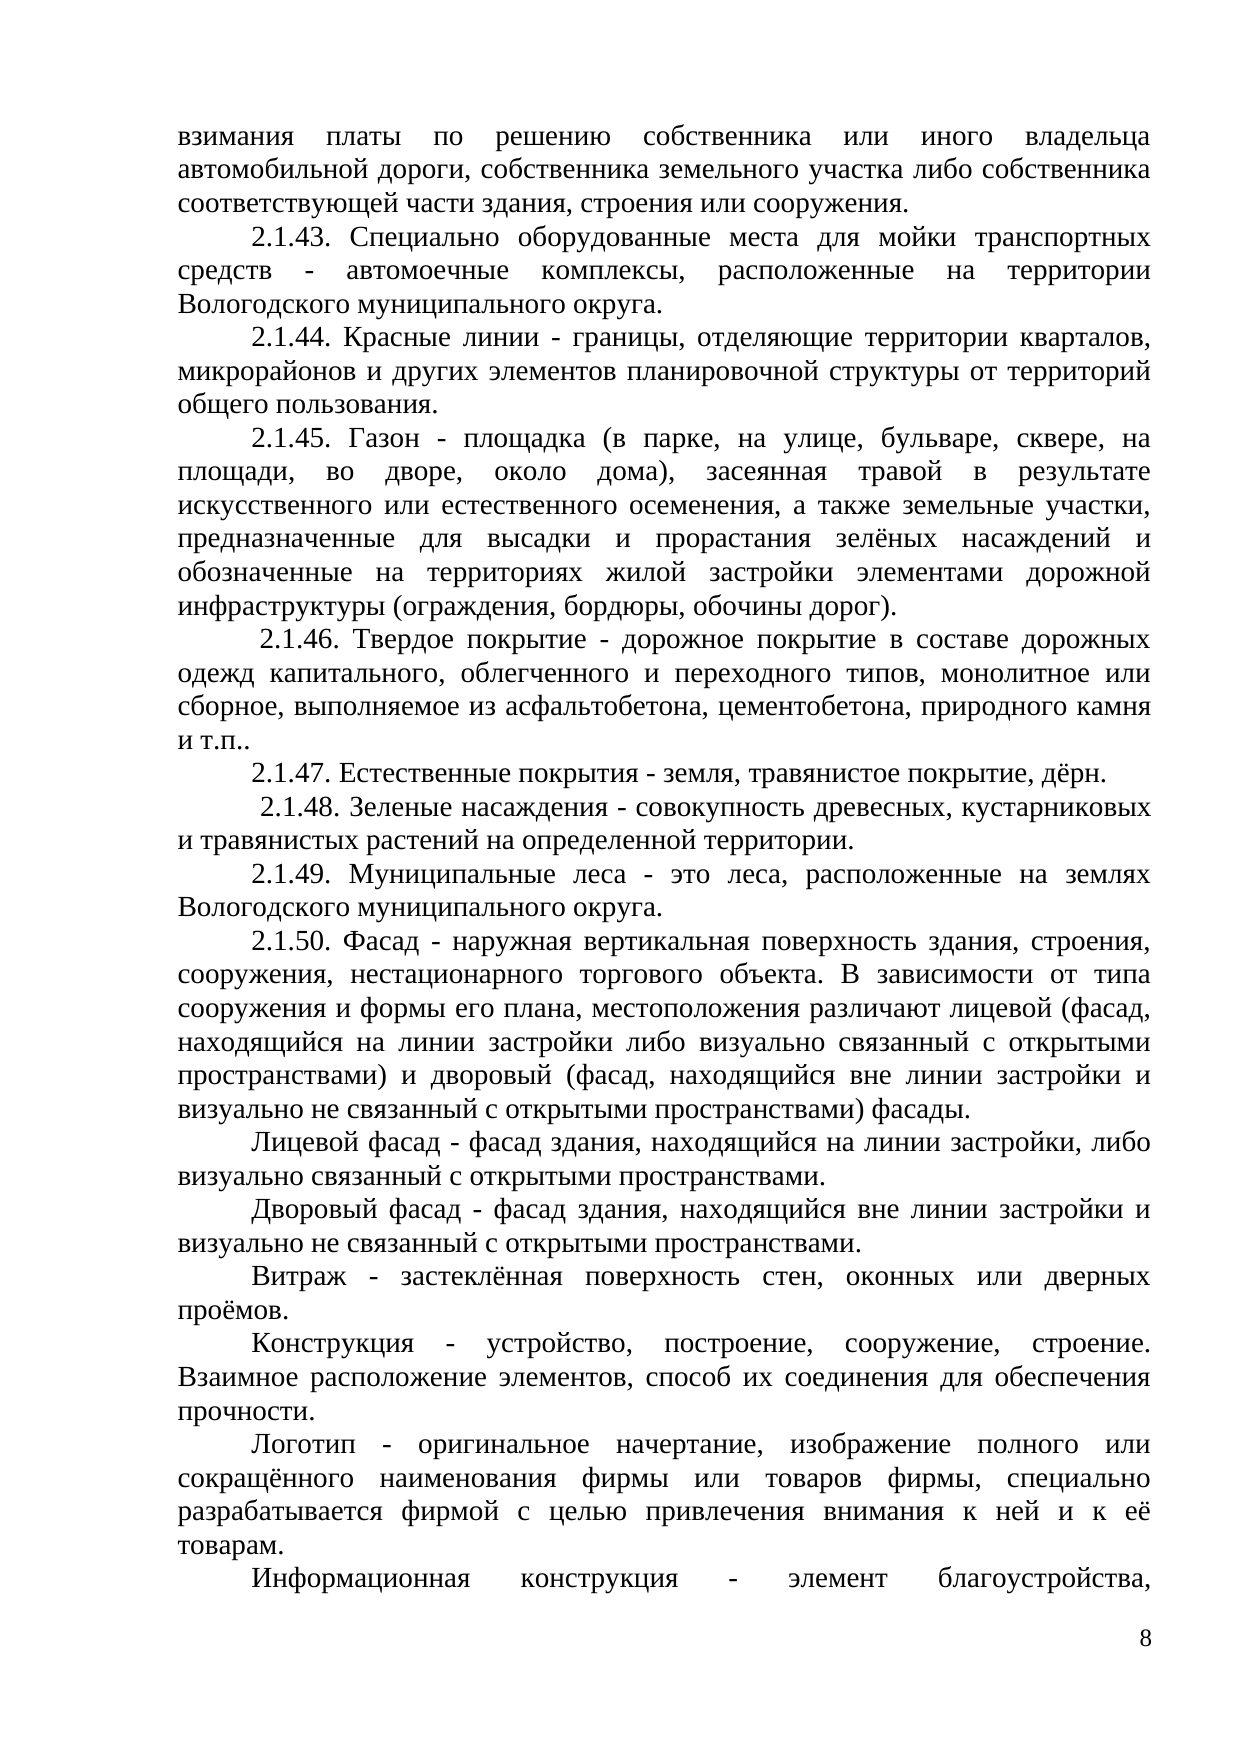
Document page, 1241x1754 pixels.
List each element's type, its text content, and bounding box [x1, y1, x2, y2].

text 2.1.46. Твердое покрытие - дорожное покрытие в составе дорожных одежд капитального, облегченного и переходного типов, монолитное или сборное, выполняемое из асфальтобетона, цементобетона, природного камня и т.п.. [177, 621, 1152, 755]
text 2.1.50. Фасад - наружная вертикальная поверхность здания, строения, сооружения, нестационарного торгового объекта. В зависимости от типа сооружения и формы его плана, местоположения различают лицевой (фасад, находящийся на линии застройки либо визуально связанный с открытыми пространствами) и дворовый (фасад, находящийся вне линии застройки и визуально не связанный с открытыми пространствами) фасады. [177, 923, 1152, 1124]
text Логотип - оригинальное начертание, изображение полного или сокращённого наименования фирмы или товаров фирмы, специально разрабатывается фирмой с целью привлечения внимания к ней и к её товарам. [177, 1426, 1152, 1560]
text 2.1.48. Зеленые насаждения - совокупность древесных, кустарниковых и травянистых растений на определенной территории. [177, 789, 1152, 856]
text Конструкция - устройство, построение, сооружение, строение. Взаимное расположение элементов, способ их соединения для обеспечения прочности. [177, 1326, 1152, 1426]
text 2.1.45. Газон - площадка (в парке, на улице, бульваре, сквере, на площади, во дворе, около дома), засеянная травой в результате искусственного или естественного осеменения, а также земельные участки, предназначенные для высадки и прорастания зелёных насаждений и обозначенные на территориях жилой застройки элементами дорожной инфраструктуры (ограждения, бордюры, обочины дорог). [177, 420, 1152, 621]
text 2.1.43. Специально оборудованные места для мойки транспортных средств - автомоечные комплексы, расположенные на территории Вологодского муниципального округа. [177, 219, 1152, 319]
text 2.1.47. Естественные покрытия - земля, травянистое покрытие, дёрн. [177, 755, 1152, 789]
text Дворовый фасад - фасад здания, находящийся вне линии застройки и визуально не связанный с открытыми пространствами. [177, 1191, 1152, 1258]
text Витраж - застеклённая поверхность стен, оконных или дверных проёмов. [177, 1258, 1152, 1326]
text 2.1.44. Красные линии - границы, отделяющие территории кварталов, микрорайонов и других элементов планировочной структуры от территорий общего пользования. [177, 319, 1152, 420]
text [177, 1560, 1152, 1594]
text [177, 118, 1152, 219]
text 2.1.49. Муниципальные леса - это леса, расположенные на землях Вологодского муниципального округа. [177, 856, 1152, 923]
text Лицевой фасад - фасад здания, находящийся на линии застройки, либо визуально связанный с открытыми пространствами. [177, 1124, 1152, 1191]
